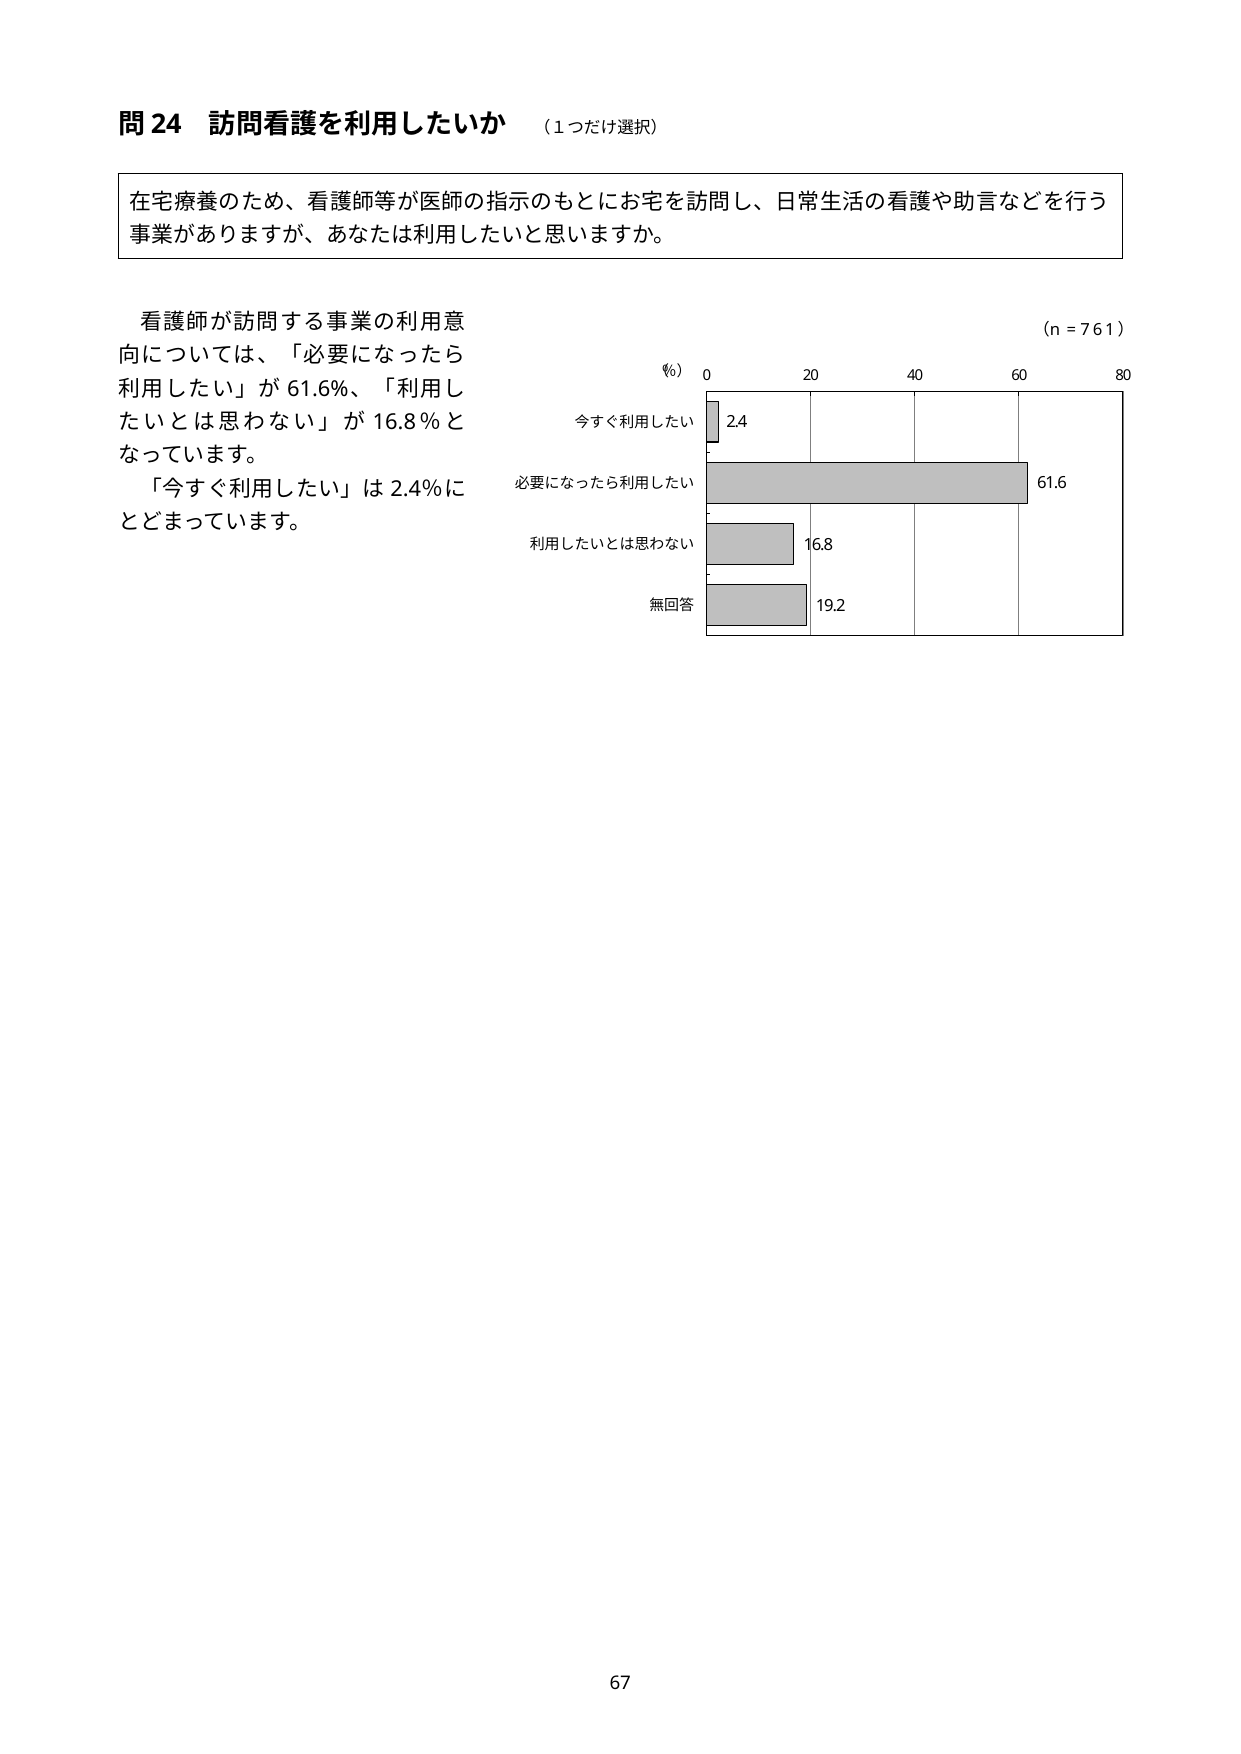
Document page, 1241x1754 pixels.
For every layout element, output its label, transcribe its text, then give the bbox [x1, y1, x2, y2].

table_header 在宅療養のため、看護師等が医師の指示のもとにお宅を訪問し、日常生活の看護や助言などを行う事業がありますが、あなたは利用したいと思いますか。 [119, 174, 1122, 258]
text 問24 訪問看護を利用したいか （１つだけ選択） [118, 106, 1122, 140]
text 「今すぐ利用したい」は2.4％にとどまっています。 [118, 469, 466, 536]
text 看護師が訪問する事業の利用意向については、「必要になったら利用したい」が61.6%、「利用したいとは思わない」が16.8％となっています。 [118, 303, 466, 469]
